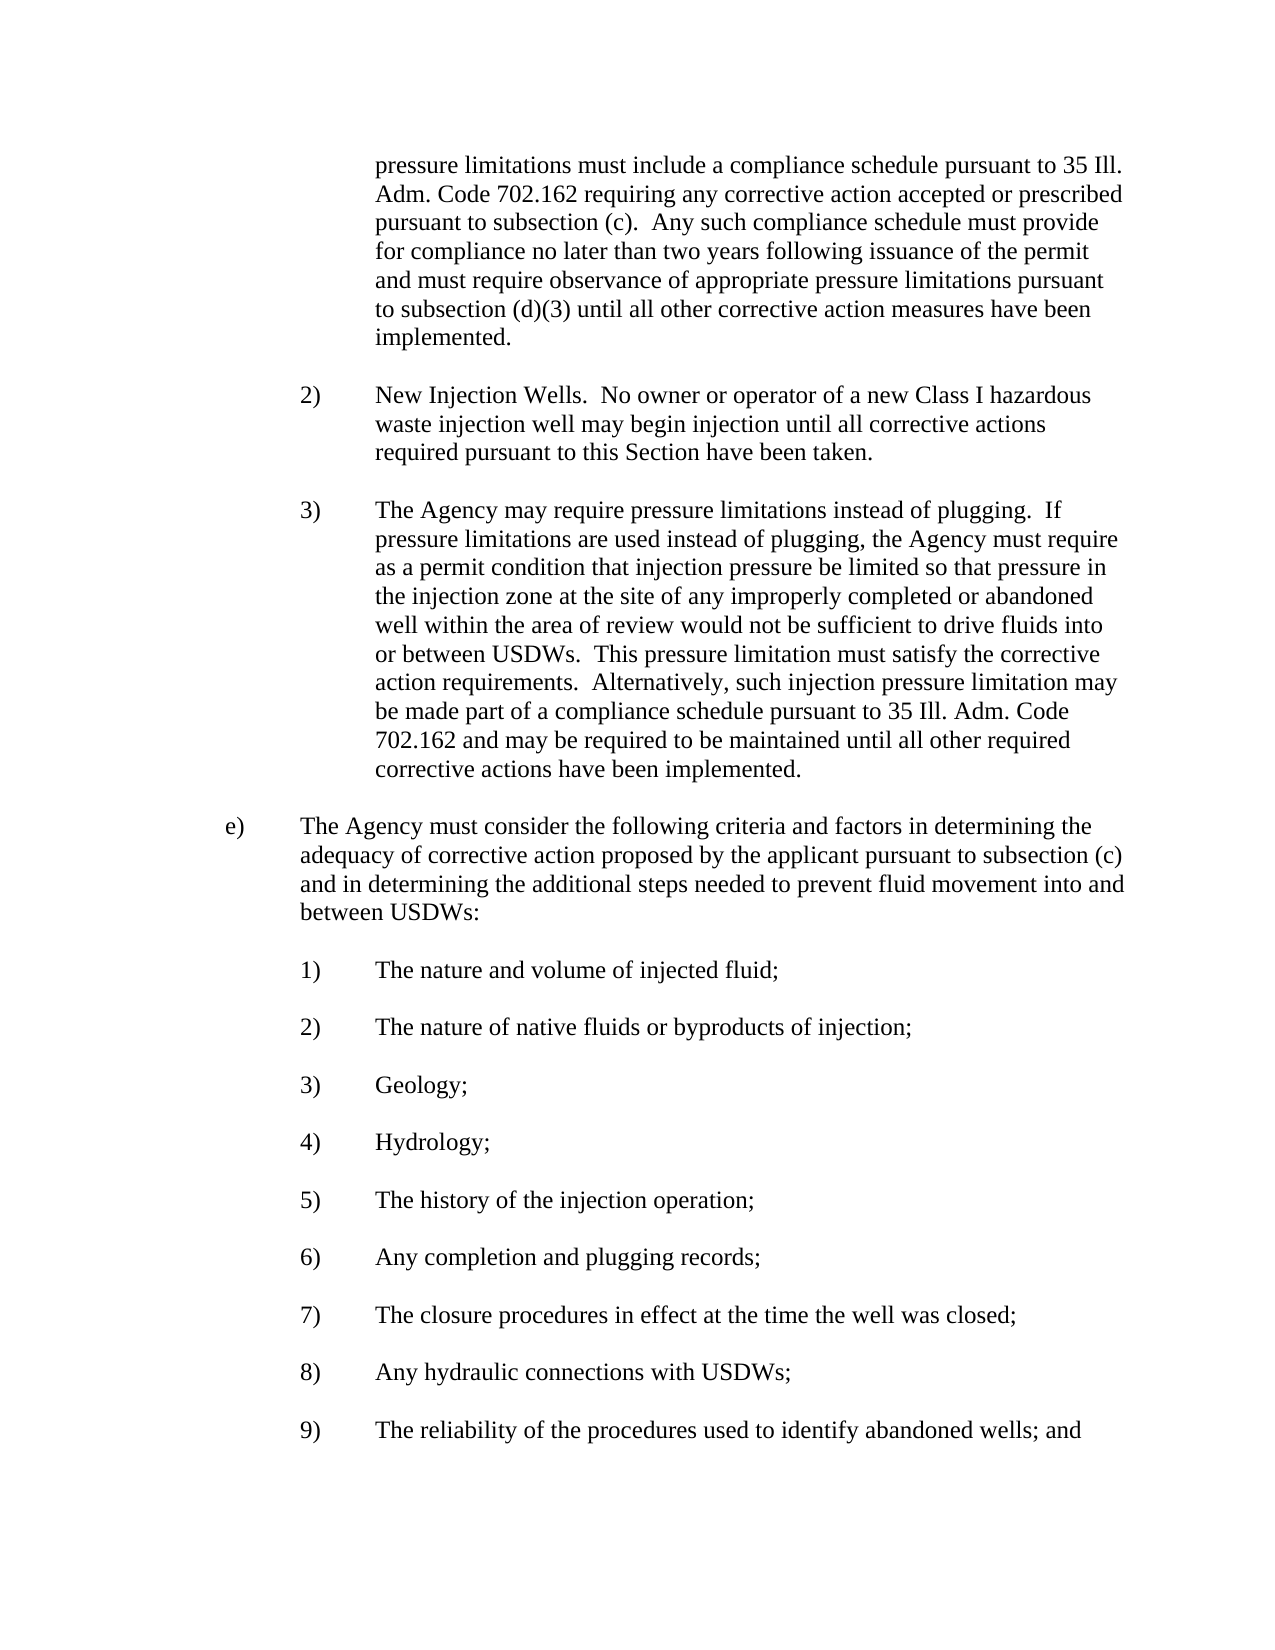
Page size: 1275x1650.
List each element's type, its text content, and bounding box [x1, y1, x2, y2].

text 6) Any completion and plugging records; [300, 1242, 1125, 1271]
text 5) The history of the injection operation; [300, 1185, 1125, 1214]
text 3) Geology; [300, 1070, 1125, 1099]
text 9) The reliability of the procedures used to identify abandoned wells; and [300, 1415, 1125, 1444]
text 2) New Injection Wells. No owner or operator of a new Class I hazardous waste injection well may begin injection until all corrective actions required pursuant to this Section have been taken. [300, 380, 1125, 466]
text 7) The closure procedures in effect at the time the well was closed; [300, 1300, 1125, 1329]
text 2) The nature of native fluids or byproducts of injection; [300, 1012, 1125, 1041]
text 8) Any hydraulic connections with USDWs; [300, 1357, 1125, 1386]
text e) The Agency must consider the following criteria and factors in determining the adequacy of corrective action proposed by the applicant pursuant to subsection (c) and in determining the additional steps needed to prevent fluid movement into and between USDWs: [225, 811, 1125, 926]
text 3) The Agency may require pressure limitations instead of plugging. If pressure limitations are used instead of plugging, the Agency must require as a permit condition that injection pressure be limited so that pressure in the injection zone at the site of any improperly completed or abandoned well within the area of review would not be sufficient to drive fluids into or between USDWs. This pressure limitation must satisfy the corrective action requirements. Alternatively, such injection pressure limitation may be made part of a compliance schedule pursuant to 35 Ill. Adm. Code 702.162 and may be required to be maintained until all other required corrective actions have been implemented. [300, 495, 1125, 782]
text 4) Hydrology; [300, 1127, 1125, 1156]
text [300, 150, 1125, 351]
text 1) The nature and volume of injected fluid; [300, 955, 1125, 984]
